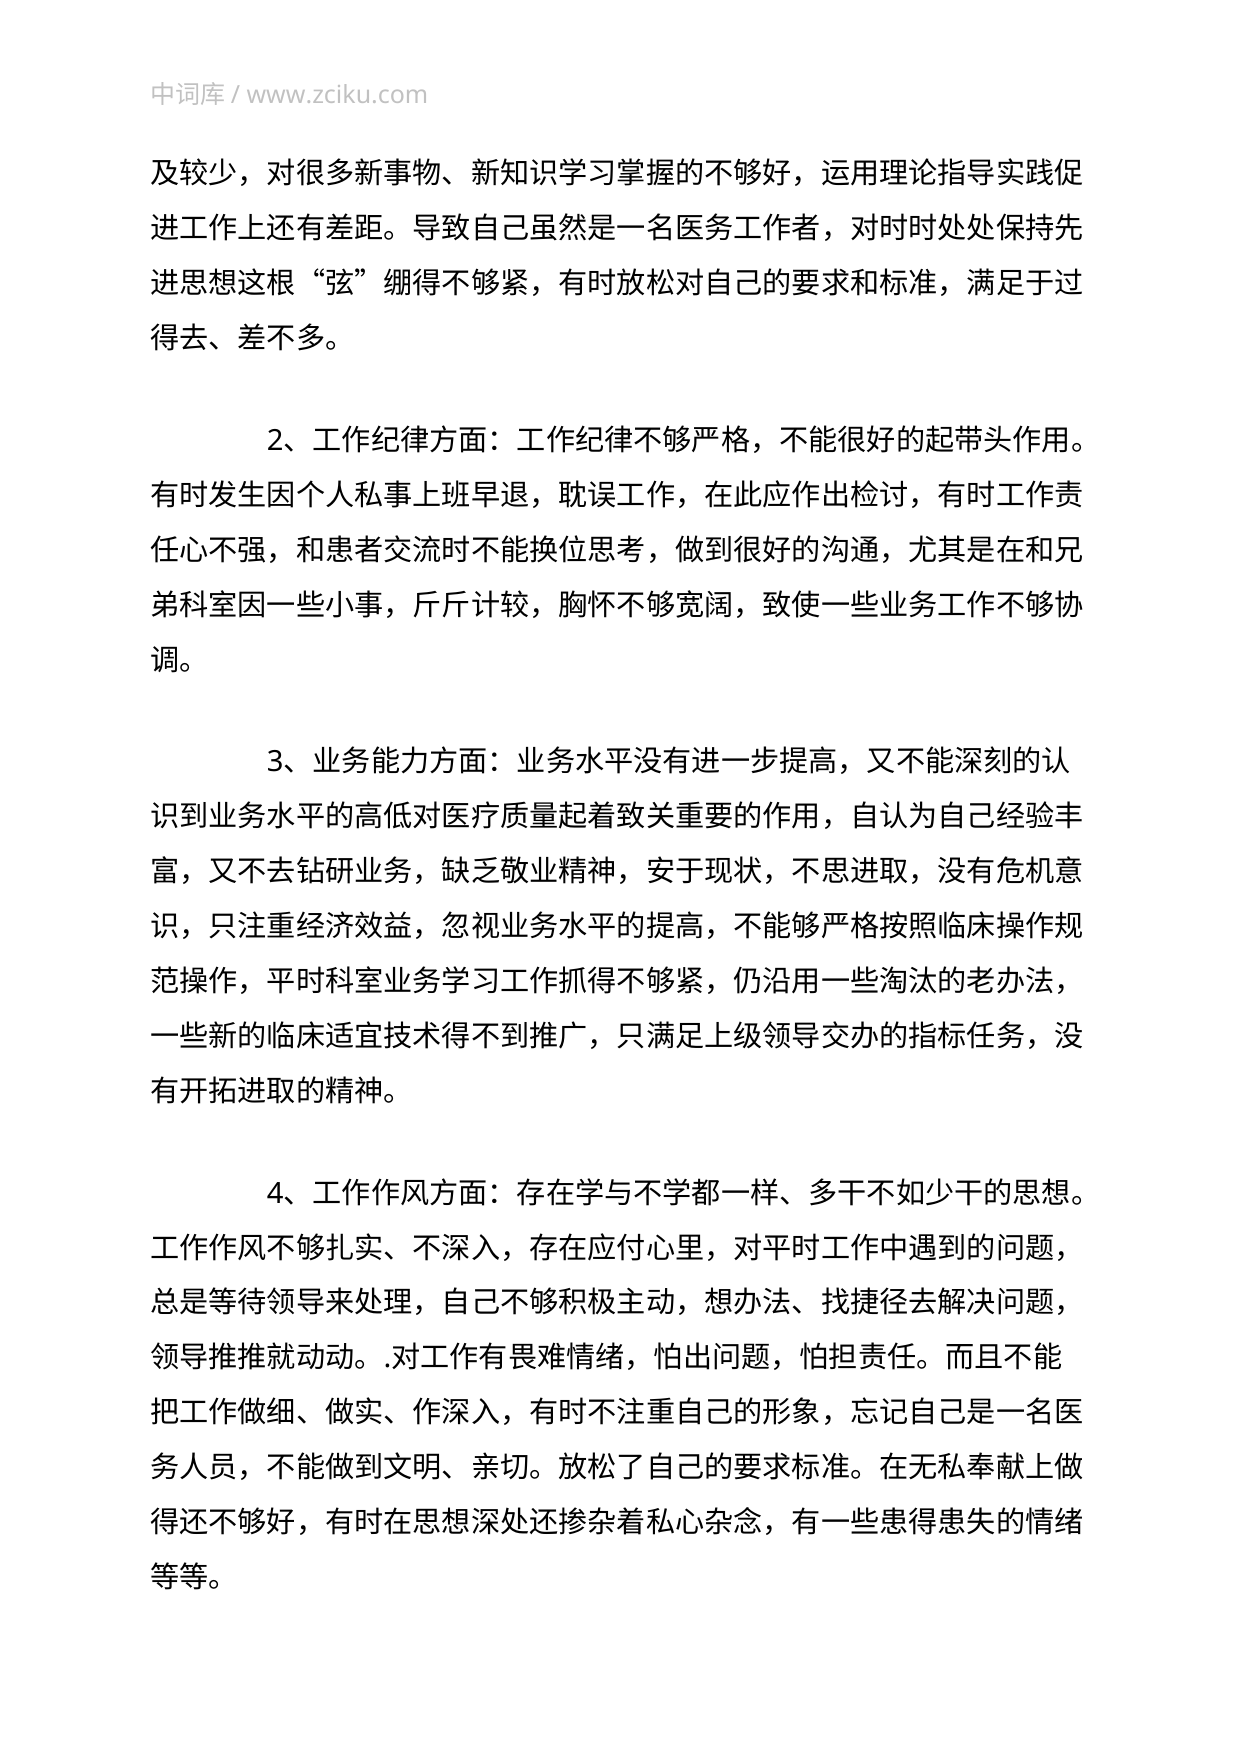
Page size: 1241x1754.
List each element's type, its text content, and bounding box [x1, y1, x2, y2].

text 4、工作作风方面：存在学与不学都一样、多干不如少干的思想。工作作风不够扎实、不深入，存在应付心里，对平时工作中遇到的问题，总是等待领导来处理，自己不够积极主动，想办法、找捷径去解决问题，领导推推就动动。.对工作有畏难情绪，怕出问题，怕担责任。而且不能把工作做细、做实、作深入，有时不注重自己的形象，忘记自己是一名医务人员，不能做到文明、亲切。放松了自己的要求标准。在无私奉献上做得还不够好，有时在思想深处还掺杂着私心杂念，有一些患得患失的情绪等等。 [150, 1169, 1090, 1596]
text 3、业务能力方面：业务水平没有进一步提高，又不能深刻的认识到业务水平的高低对医疗质量起着致关重要的作用，自认为自己经验丰富，又不去钻研业务，缺乏敬业精神，安于现状，不思进取，没有危机意识，只注重经济效益，忽视业务水平的提高，不能够严格按照临床操作规范操作，平时科室业务学习工作抓得不够紧，仍沿用一些淘汰的老办法，一些新的临床适宜技术得不到推广，只满足上级领导交办的指标任务，没有开拓进取的精神。 [150, 738, 1090, 1110]
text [150, 150, 1090, 357]
text 2、工作纪律方面：工作纪律不够严格，不能很好的起带头作用。有时发生因个人私事上班早退，耽误工作，在此应作出检讨，有时工作责任心不强，和患者交流时不能换位思考，做到很好的沟通，尤其是在和兄弟科室因一些小事，斤斤计较，胸怀不够宽阔，致使一些业务工作不够协调。 [150, 416, 1090, 678]
